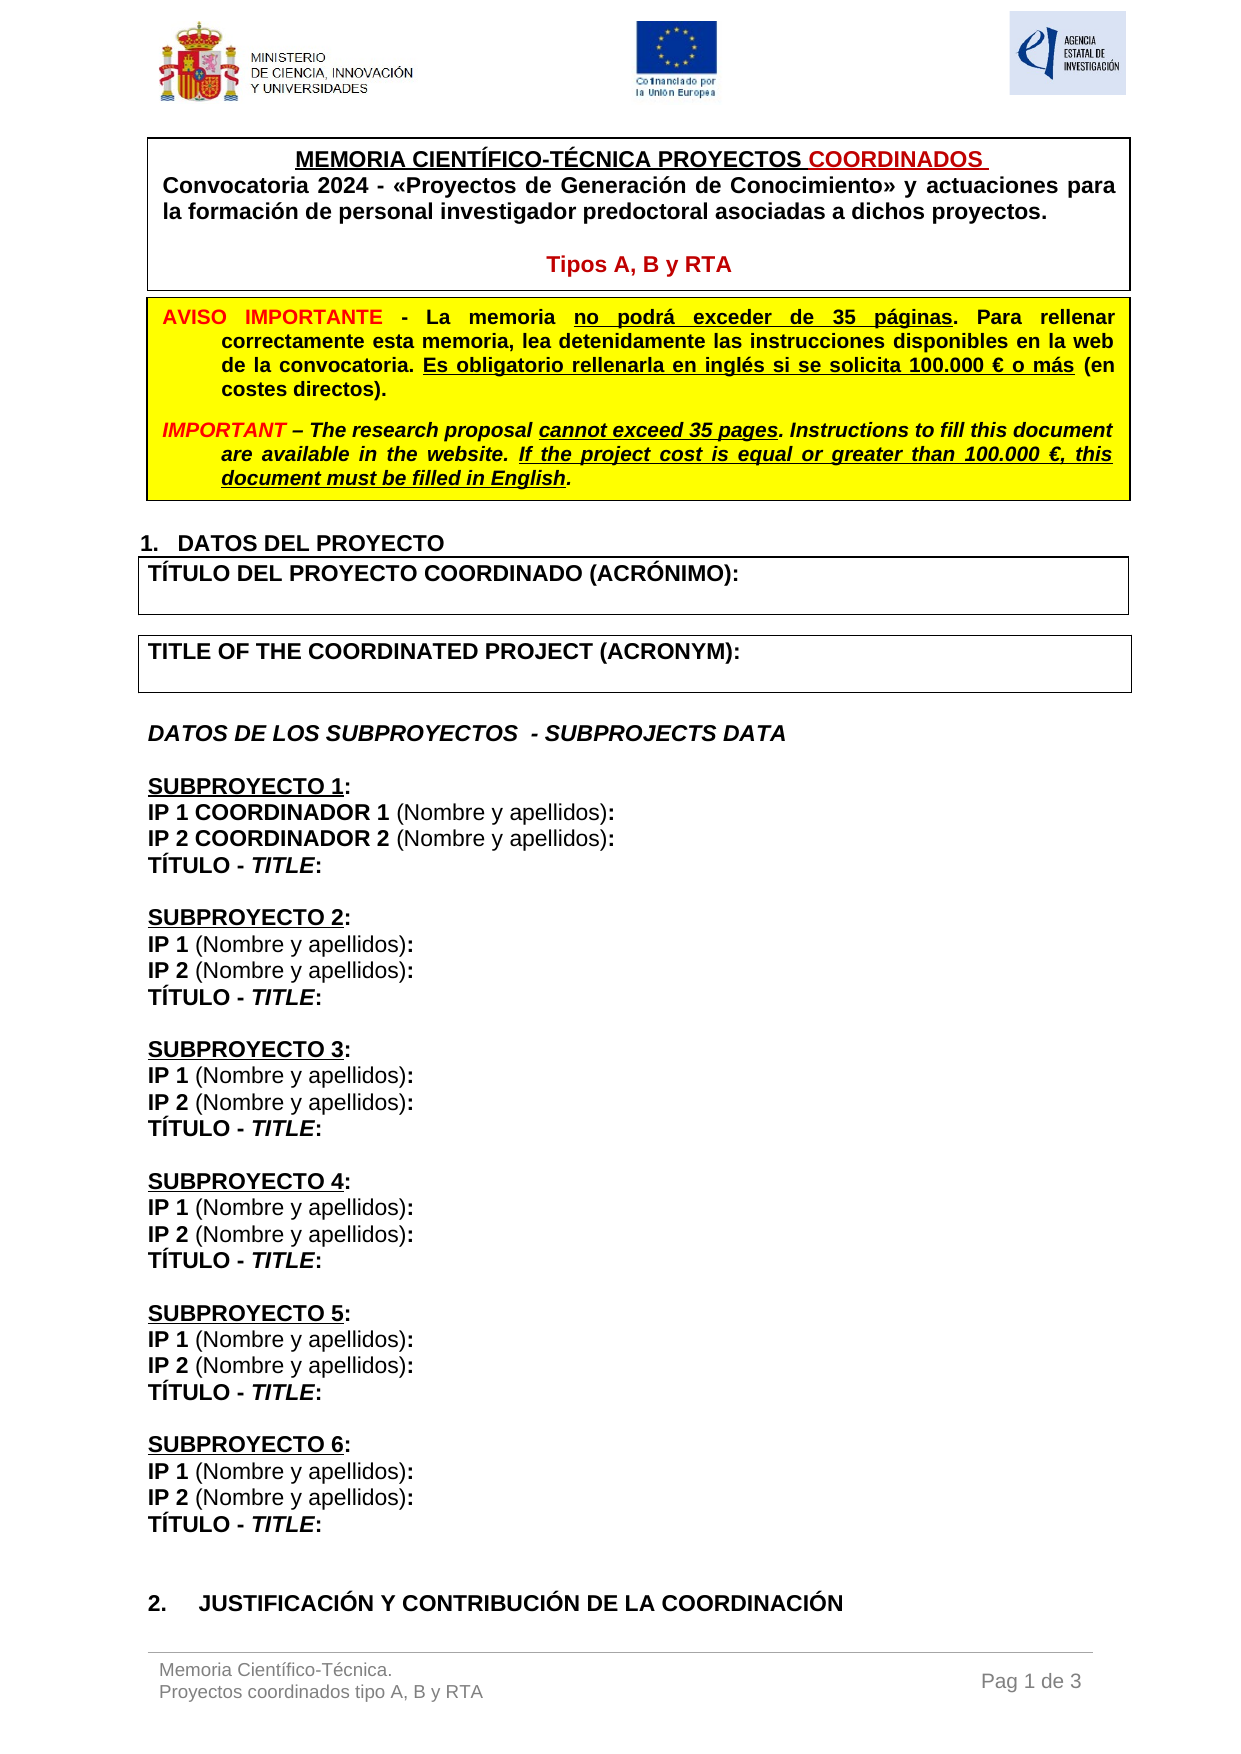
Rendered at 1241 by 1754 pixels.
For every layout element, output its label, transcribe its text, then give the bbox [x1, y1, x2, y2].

text IP 1 (Nombre y apellidos): [148, 1458, 1092, 1484]
text SUBPROYECTO 5: [148, 1300, 1092, 1326]
text IP 2 (Nombre y apellidos): [148, 1484, 1092, 1511]
picture [1009, 11, 1126, 95]
text TÍTULO - TITLE: [148, 1115, 1092, 1142]
text IP 2 (Nombre y apellidos): [148, 1221, 1092, 1247]
text TÍTULO DEL PROYECTO COORDINADO (ACRÓNIMO): [139, 558, 1128, 586]
picture [631, 21, 726, 105]
text IP 2 (Nombre y apellidos): [148, 957, 1092, 983]
text IP 2 (Nombre y apellidos): [148, 1089, 1092, 1115]
text SUBPROYECTO 3: [148, 1036, 1092, 1062]
text IP 2 COORDINADOR 2 (Nombre y apellidos): [148, 825, 1092, 852]
text SUBPROYECTO 4: [148, 1168, 1092, 1194]
text TITLE OF THE COORDINATED PROJECT (ACRONYM): [139, 636, 1131, 664]
text SUBPROYECTO 1: [148, 773, 1092, 799]
picture [158, 21, 430, 104]
subtitle JUSTIFICACIÓN Y CONTRIBUCIÓN DE LA COORDINACIÓN [148, 1589, 1092, 1616]
text TÍTULO - TITLE: [148, 1511, 1092, 1537]
text IP 1 (Nombre y apellidos): [148, 1062, 1092, 1089]
text SUBPROYECTO 6: [148, 1431, 1092, 1458]
text TÍTULO - TITLE: [148, 1247, 1092, 1273]
text TÍTULO - TITLE: [148, 1379, 1092, 1405]
text TÍTULO - TITLE: [148, 852, 1092, 878]
text SUBPROYECTO 2: [148, 904, 1092, 931]
text TÍTULO - TITLE: [148, 983, 1092, 1010]
text IP 1 (Nombre y apellidos): [148, 931, 1092, 957]
text IP 2 (Nombre y apellidos): [148, 1352, 1092, 1379]
list DATOS DEL PROYECTO [140, 530, 1092, 556]
text IP 1 (Nombre y apellidos): [148, 1194, 1092, 1221]
text DATOS DE LOS SUBPROYECTOS - SUBPROJECTS DATA [148, 720, 1092, 746]
text IP 1 (Nombre y apellidos): [148, 1326, 1092, 1352]
text IP 1 COORDINADOR 1 (Nombre y apellidos): [148, 799, 1092, 825]
